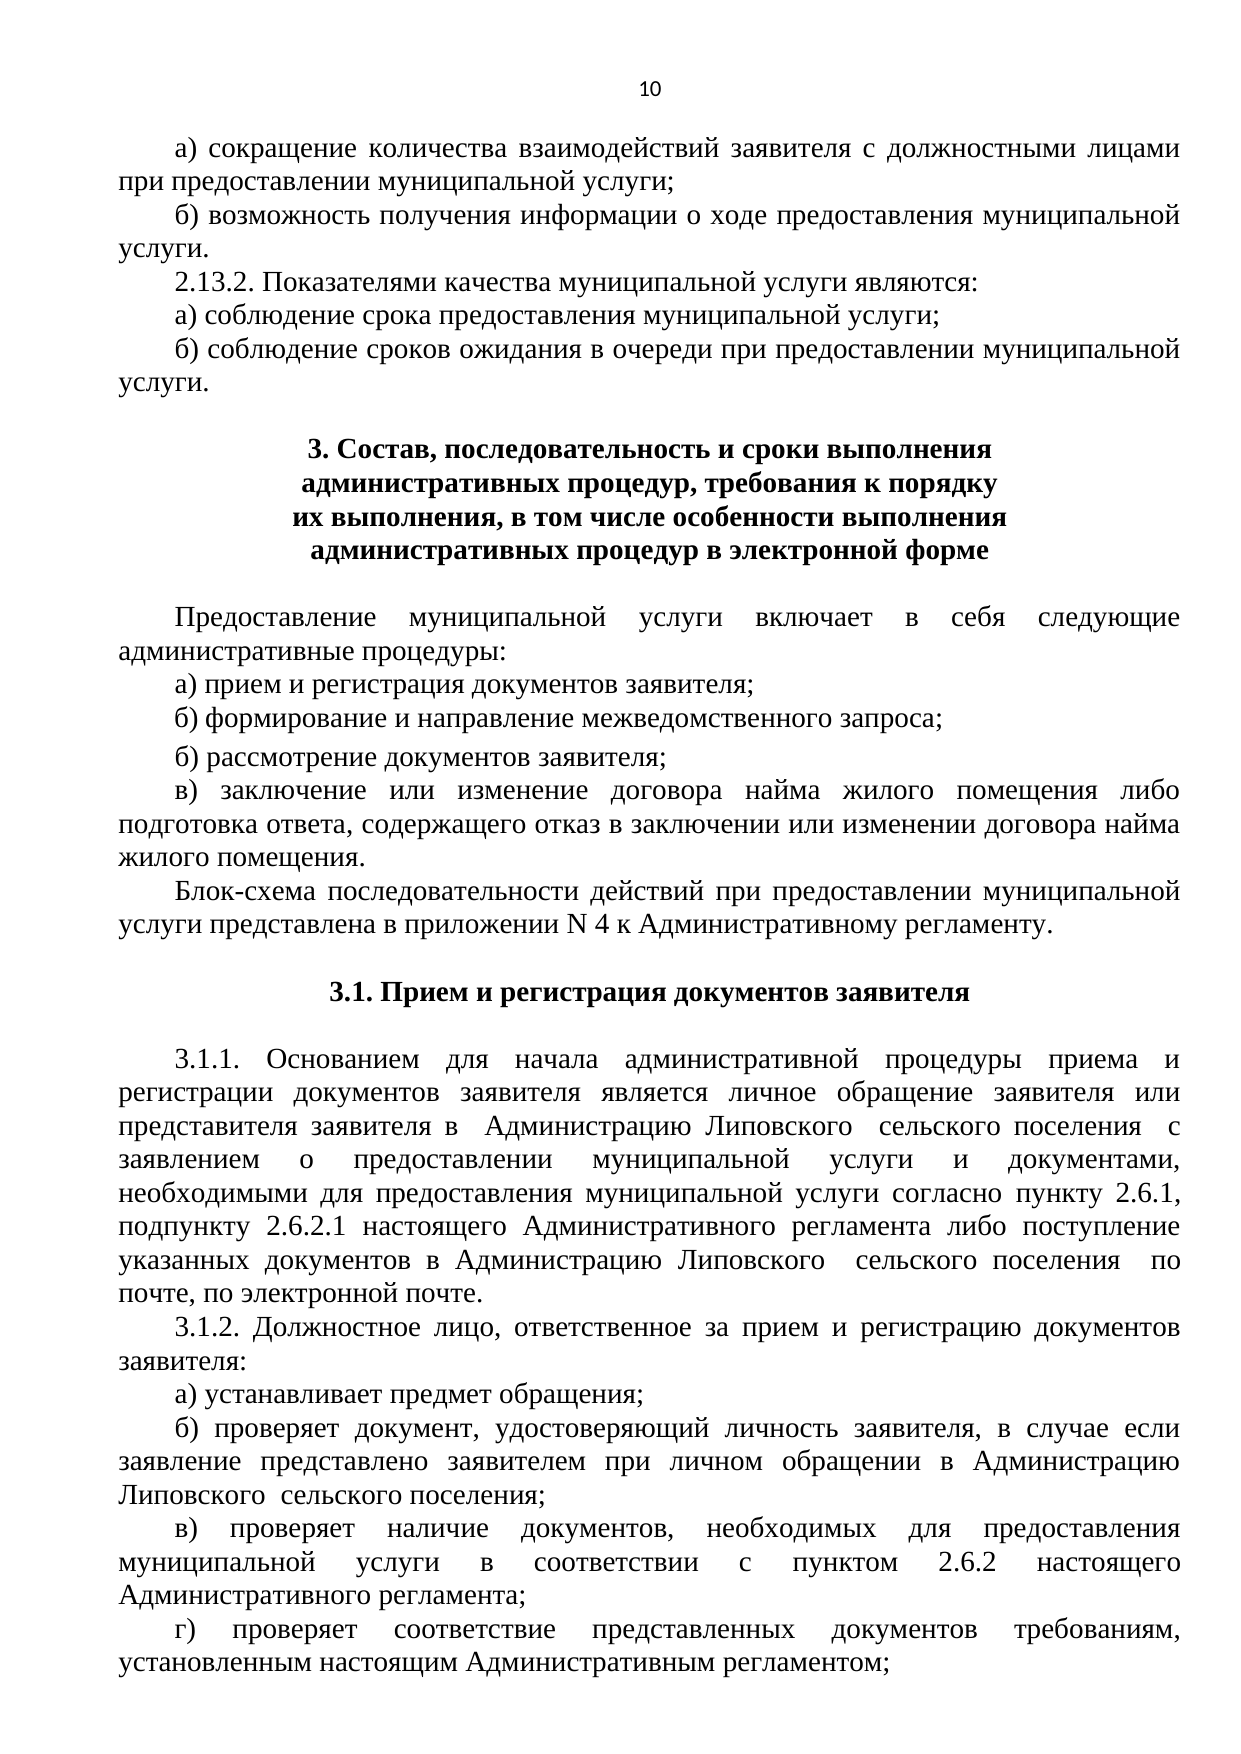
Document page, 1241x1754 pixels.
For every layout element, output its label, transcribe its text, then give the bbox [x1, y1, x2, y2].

text административных процедур в электронной форме [118, 532, 1181, 566]
text б) соблюдение сроков ожидания в очереди при предоставлении муниципальной услуги. [118, 331, 1181, 398]
text б) возможность получения информации о ходе предоставления муниципальной услуги. [118, 197, 1181, 264]
text б) формирование и направление межведомственного запроса; [118, 700, 1166, 733]
text административных процедур, требования к порядку [118, 465, 1181, 499]
text 3.1. Прием и регистрация документов заявителя [118, 974, 1181, 1007]
text г) проверяет соответствие представленных документов требованиям, установленным настоящим Административным регламентом; [118, 1611, 1181, 1678]
text б) проверяет документ, удостоверяющий личность заявителя, в случае если заявление представлено заявителем при личном обращении в Администрацию Липовского сельского поселения; [118, 1410, 1181, 1510]
text Блок-схема последовательности действий при предоставлении муниципальной услуги представлена в приложении N 4 к Административному регламенту. [118, 873, 1181, 940]
text а) сокращение количества взаимодействий заявителя с должностными лицами при предоставлении муниципальной услуги; [118, 130, 1181, 197]
text в) проверяет наличие документов, необходимых для предоставления муниципальной услуги в соответствии с пунктом 2.6.2 настоящего Административного регламента; [118, 1510, 1181, 1611]
text а) прием и регистрация документов заявителя; [118, 666, 1181, 700]
text а) соблюдение срока предоставления муниципальной услуги; [118, 297, 1181, 331]
text а) устанавливает предмет обращения; [118, 1376, 1181, 1410]
text 3.1.2. Должностное лицо, ответственное за прием и регистрацию документов заявителя: [118, 1309, 1181, 1376]
text Предоставление муниципальной услуги включает в себя следующие административные процедуры: [118, 599, 1181, 666]
text б) рассмотрение документов заявителя; [118, 739, 1181, 772]
text их выполнения, в том числе особенности выполнения [118, 499, 1181, 532]
text 2.13.2. Показателями качества муниципальной услуги являются: [118, 264, 1181, 297]
text 3.1.1. Основанием для начала административной процедуры приема и регистрации документов заявителя является личное обращение заявителя или представителя заявителя в Администрацию Липовского сельского поселения с заявлением о предоставлении муниципальной услуги и документами, необходимыми для предоставления муниципальной услуги согласно пункту 2.6.1, подпункту 2.6.2.1 настоящего Административного регламента либо поступление указанных документов в Администрацию Липовского сельского поселения по почте, по электронной почте. [118, 1041, 1181, 1309]
text в) заключение или изменение договора найма жилого помещения либо подготовка ответа, содержащего отказ в заключении или изменении договора найма жилого помещения. [118, 772, 1181, 873]
text 3. Состав, последовательность и сроки выполнения [118, 432, 1181, 465]
